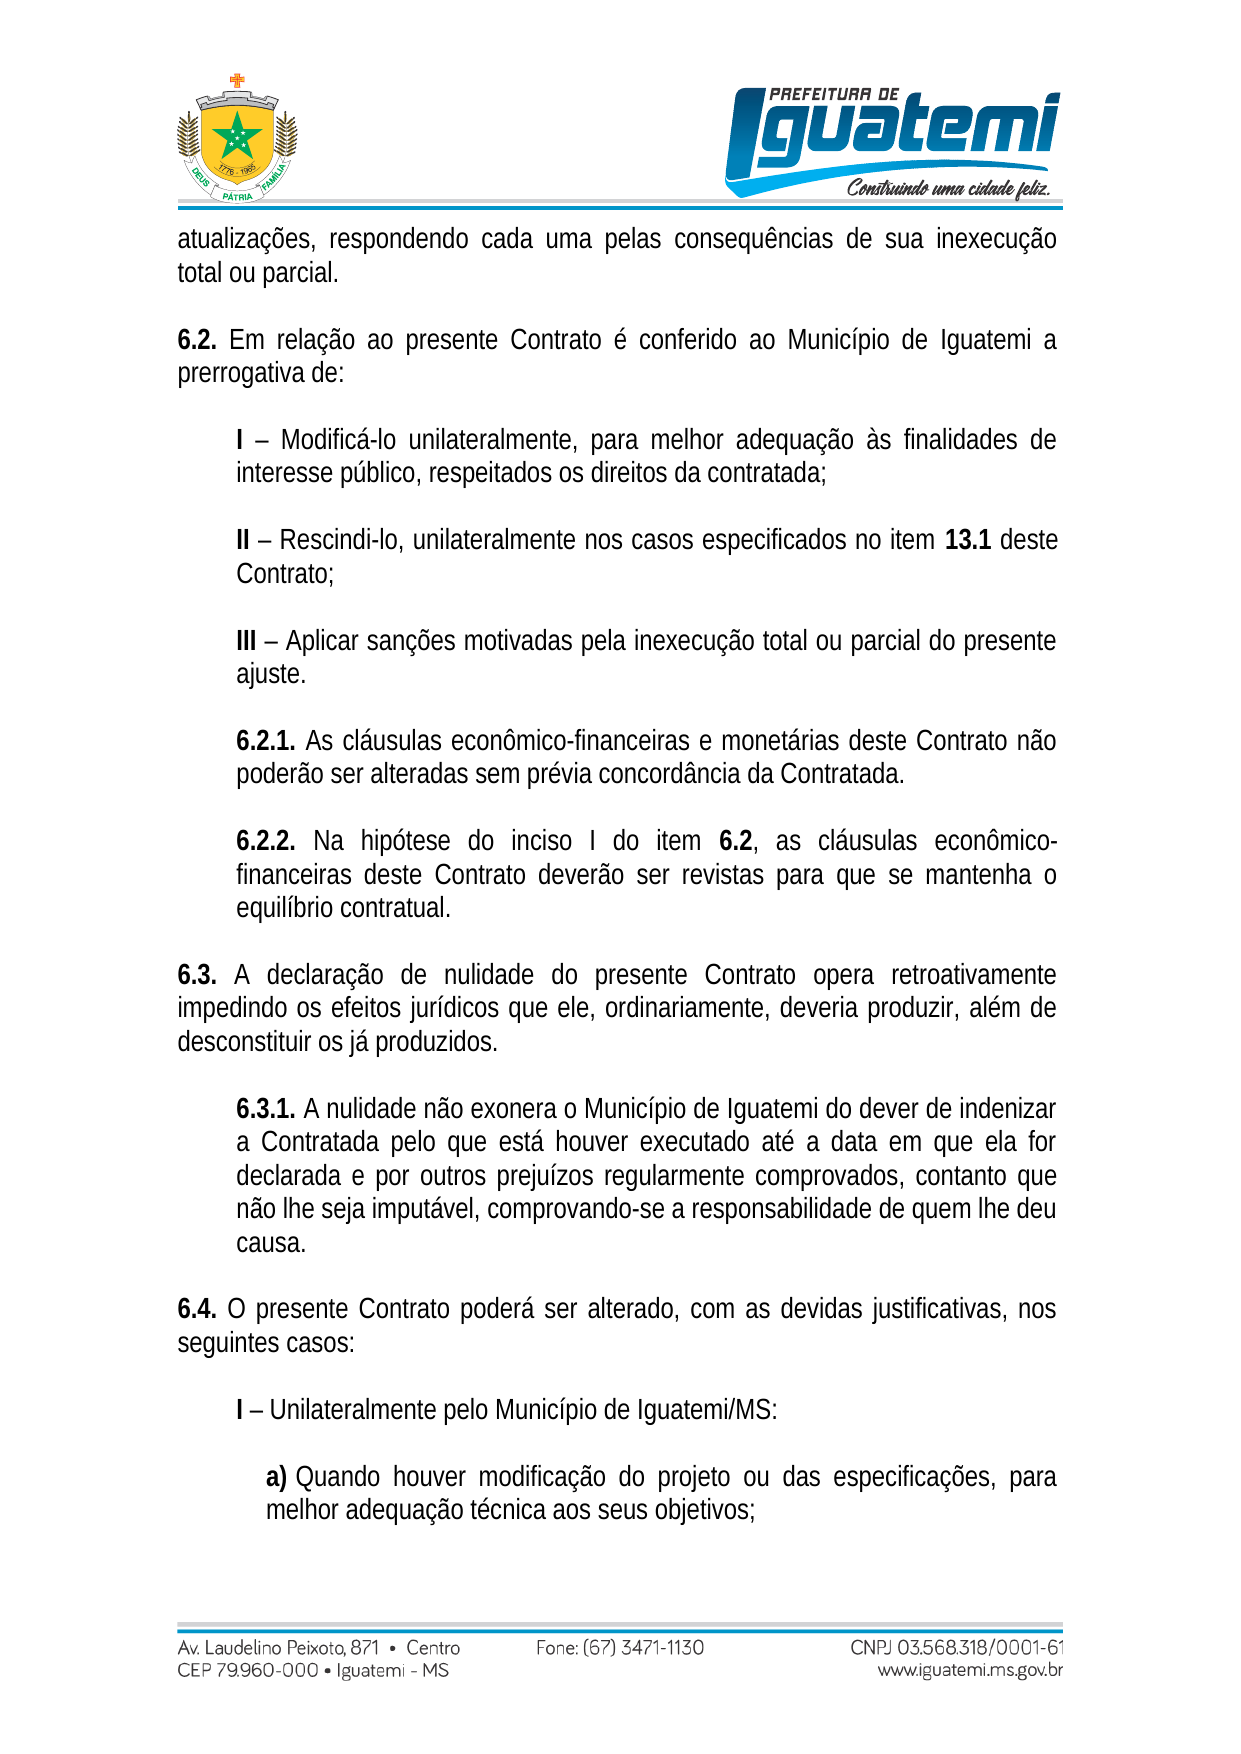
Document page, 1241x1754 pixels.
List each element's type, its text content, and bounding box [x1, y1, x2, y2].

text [177, 222, 1058, 288]
text 6.3.1. A nulidade não exonera o Município de Iguatemi do dever de indenizar a Contratada pelo que está houver executado até a data em que ela for declarada e por outros prejuízos regularmente comprovados, contanto que não lhe seja imputável, comprovando-se a responsabilidade de quem lhe deu causa. [236, 1091, 1058, 1258]
text III – Aplicar sanções motivadas pela inexecução total ou parcial do presente ajuste. [236, 623, 1058, 690]
text 6.2. Em relação ao presente Contrato é conferido ao Município de Iguatemi a prerrogativa de: [177, 322, 1058, 389]
picture [177, 1634, 1063, 1681]
picture [177, 1622, 1063, 1629]
text 6.3. A declaração de nulidade do presente Contrato opera retroativamente impedindo os efeitos jurídicos que ele, ordinariamente, deveria produzir, além de desconstituir os já produzidos. [177, 957, 1058, 1057]
text 6.4. O presente Contrato poderá ser alterado, com as devidas justificativas, nos seguintes casos: [177, 1292, 1058, 1358]
list Quando houver modificação do projeto ou das especificações, para melhor adequação técnica aos seus objetivos; [266, 1459, 1058, 1526]
text II – Rescindi-lo, unilateralmente nos casos especificados no item 13.1 deste Contrato; [236, 522, 1058, 589]
text I – Unilateralmente pelo Município de Iguatemi/MS: [236, 1392, 1058, 1425]
text 6.2.1. As cláusulas econômico-financeiras e monetárias deste Contrato não poderão ser alteradas sem prévia concordância da Contratada. [236, 723, 1058, 790]
text 6.2.2. Na hipótese do inciso I do item 6.2, as cláusulas econômico-financeiras deste Contrato deverão ser revistas para que se mantenha o equilíbrio contratual. [236, 823, 1058, 924]
text I – Modificá-lo unilateralmente, para melhor adequação às finalidades de interesse público, respeitados os direitos da contratada; [236, 422, 1058, 489]
